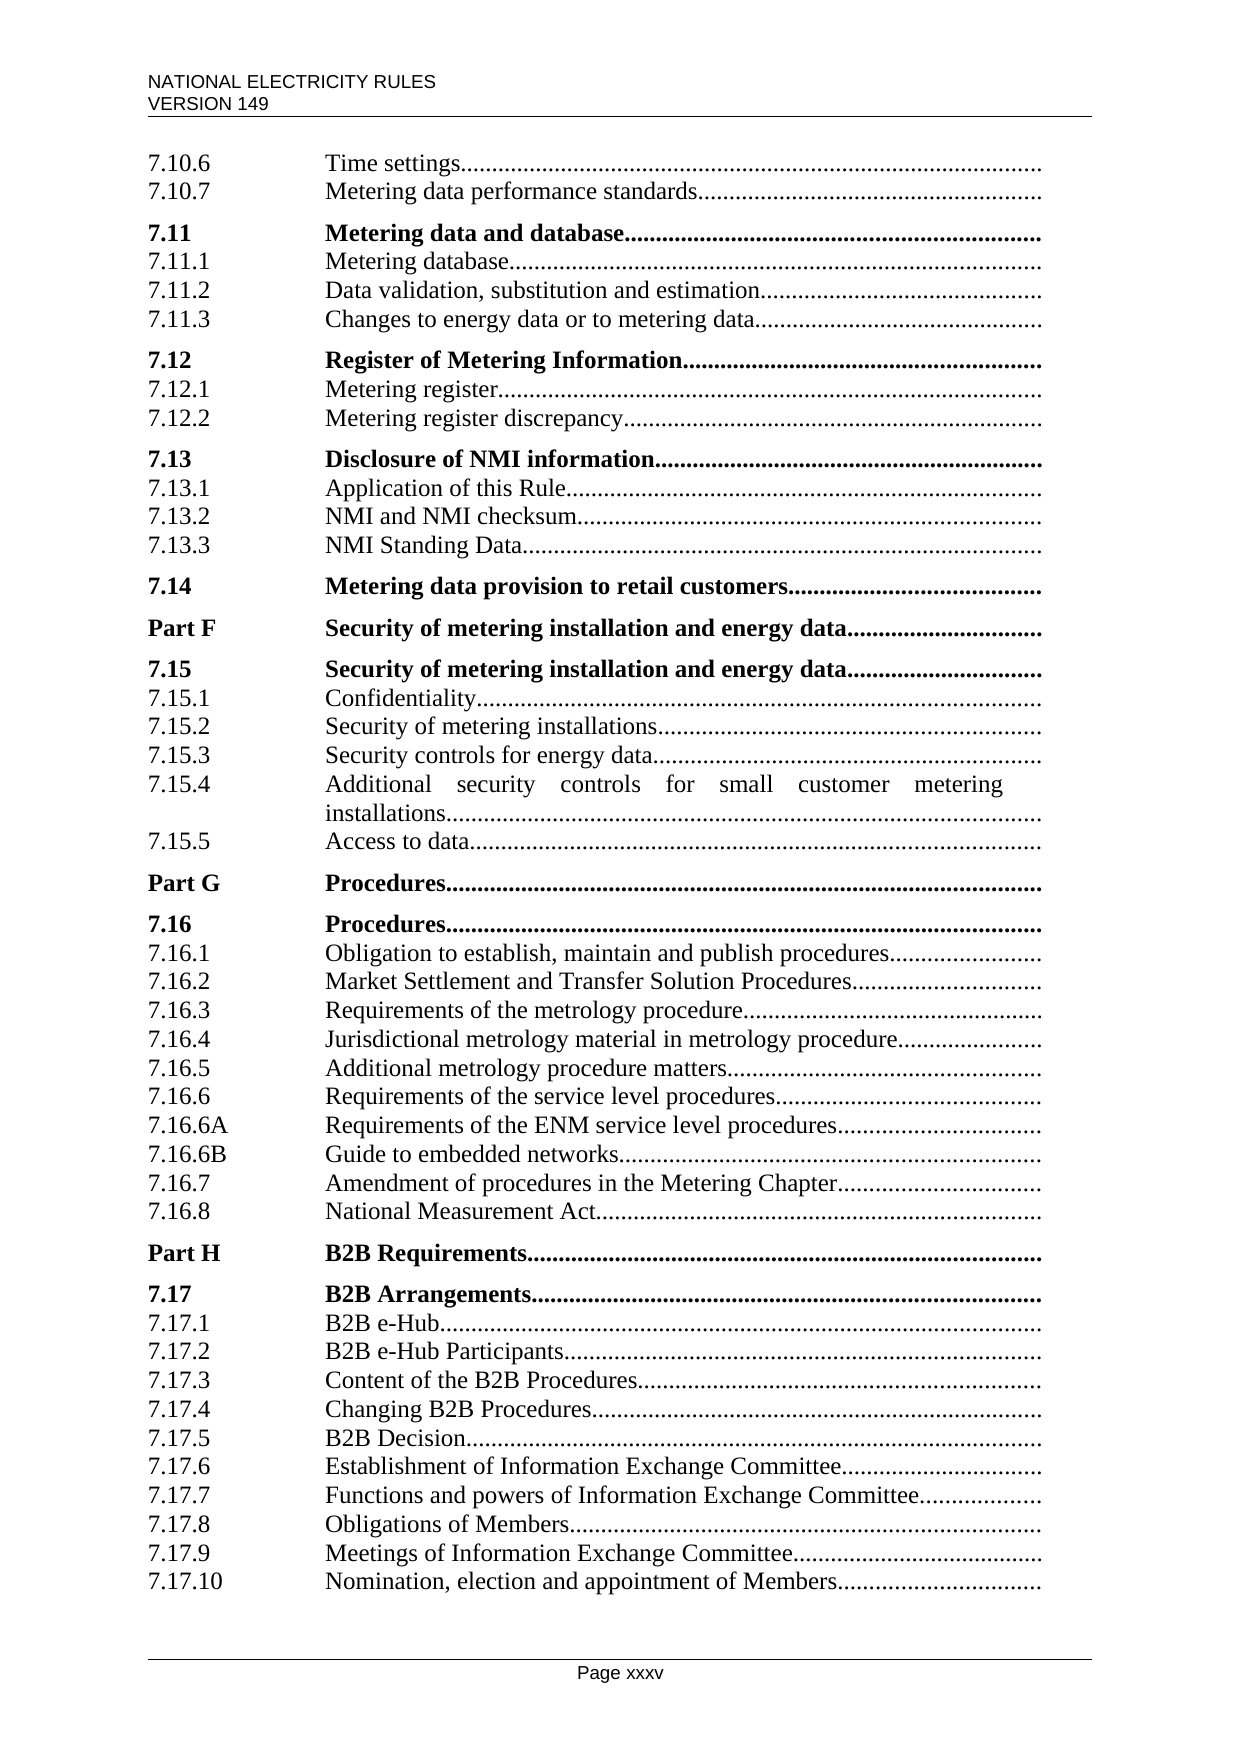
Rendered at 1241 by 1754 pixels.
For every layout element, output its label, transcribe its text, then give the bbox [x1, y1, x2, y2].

text 7.11.3 Changes to energy data or to metering data 1060 [148, 304, 1004, 333]
text 7.16 Procedures 1067 [148, 909, 1004, 938]
text 7.16.6A Requirements of the ENM service level procedures 1073 [148, 1110, 1004, 1139]
text 7.16.8 National Measurement Act 1075 [148, 1196, 1004, 1225]
text 7.17.9 Meetings of Information Exchange Committee 1084 [148, 1538, 1004, 1566]
text 7.15.2 Security of metering installations 1063 [148, 711, 1004, 740]
text 7.11 Metering data and database 1058 [148, 218, 1004, 246]
text 7.15.1 Confidentiality 1062 [148, 683, 1004, 711]
text 7.17.5 B2B Decision 1080 [148, 1423, 1004, 1451]
text 7.16.6 Requirements of the service level procedures 1072 [148, 1081, 1004, 1110]
text 7.10.7 Metering data performance standards 1057 [148, 176, 1004, 205]
text 7.17.8 Obligations of Members 1083 [148, 1509, 1004, 1538]
text 7.17.2 B2B e-Hub Participants 1076 [148, 1336, 1004, 1365]
text 7.10.6 Time settings 1056 [148, 148, 1004, 176]
text 7.17.4 Changing B2B Procedures 1078 [148, 1394, 1004, 1423]
text 7.12.2 Metering register discrepancy 1060 [148, 403, 1004, 431]
text 7.16.3 Requirements of the metrology procedure 1068 [148, 995, 1004, 1024]
text Part G Procedures 1067 [148, 868, 1004, 896]
text Part H B2B Requirements 1076 [148, 1238, 1004, 1266]
text 7.13 Disclosure of NMI information 1061 [148, 444, 1004, 473]
text 7.13.2 NMI and NMI checksum 1061 [148, 501, 1004, 530]
text 7.17.6 Establishment of Information Exchange Committee 1081 [148, 1451, 1004, 1480]
text 7.17.1 B2B e-Hub 1076 [148, 1308, 1004, 1336]
text 7.13.3 NMI Standing Data 1061 [148, 530, 1004, 559]
text 7.15.4 Additional security controls for small customer metering installations 1065 [148, 769, 1004, 826]
text 7.12 Register of Metering Information 1060 [148, 345, 1004, 374]
text 7.17.10 Nomination, election and appointment of Members 1084 [148, 1566, 1004, 1595]
text 7.17.7 Functions and powers of Information Exchange Committee 1082 [148, 1480, 1004, 1509]
text Part F Security of metering installation and energy data 1062 [148, 613, 1004, 641]
text 7.16.1 Obligation to establish, maintain and publish procedures 1067 [148, 938, 1004, 966]
text 7.14 Metering data provision to retail customers 1061 [148, 571, 1004, 600]
text 7.15 Security of metering installation and energy data 1062 [148, 654, 1004, 683]
text 7.16.4 Jurisdictional metrology material in metrology procedure 1070 [148, 1024, 1004, 1053]
text 7.15.3 Security controls for energy data 1063 [148, 740, 1004, 769]
text 7.11.2 Data validation, substitution and estimation 1059 [148, 275, 1004, 304]
text 7.17 B2B Arrangements 1076 [148, 1279, 1004, 1308]
text 7.16.2 Market Settlement and Transfer Solution Procedures 1068 [148, 966, 1004, 995]
text 7.13.1 Application of this Rule 1061 [148, 473, 1004, 501]
text 7.16.5 Additional metrology procedure matters 1071 [148, 1053, 1004, 1081]
text 7.11.1 Metering database 1058 [148, 246, 1004, 275]
text 7.16.7 Amendment of procedures in the Metering Chapter 1074 [148, 1168, 1004, 1196]
text 7.17.3 Content of the B2B Procedures 1077 [148, 1365, 1004, 1394]
text 7.12.1 Metering register 1060 [148, 374, 1004, 403]
text 7.15.5 Access to data 1066 [148, 826, 1004, 855]
text 7.16.6B Guide to embedded networks 1074 [148, 1139, 1004, 1168]
